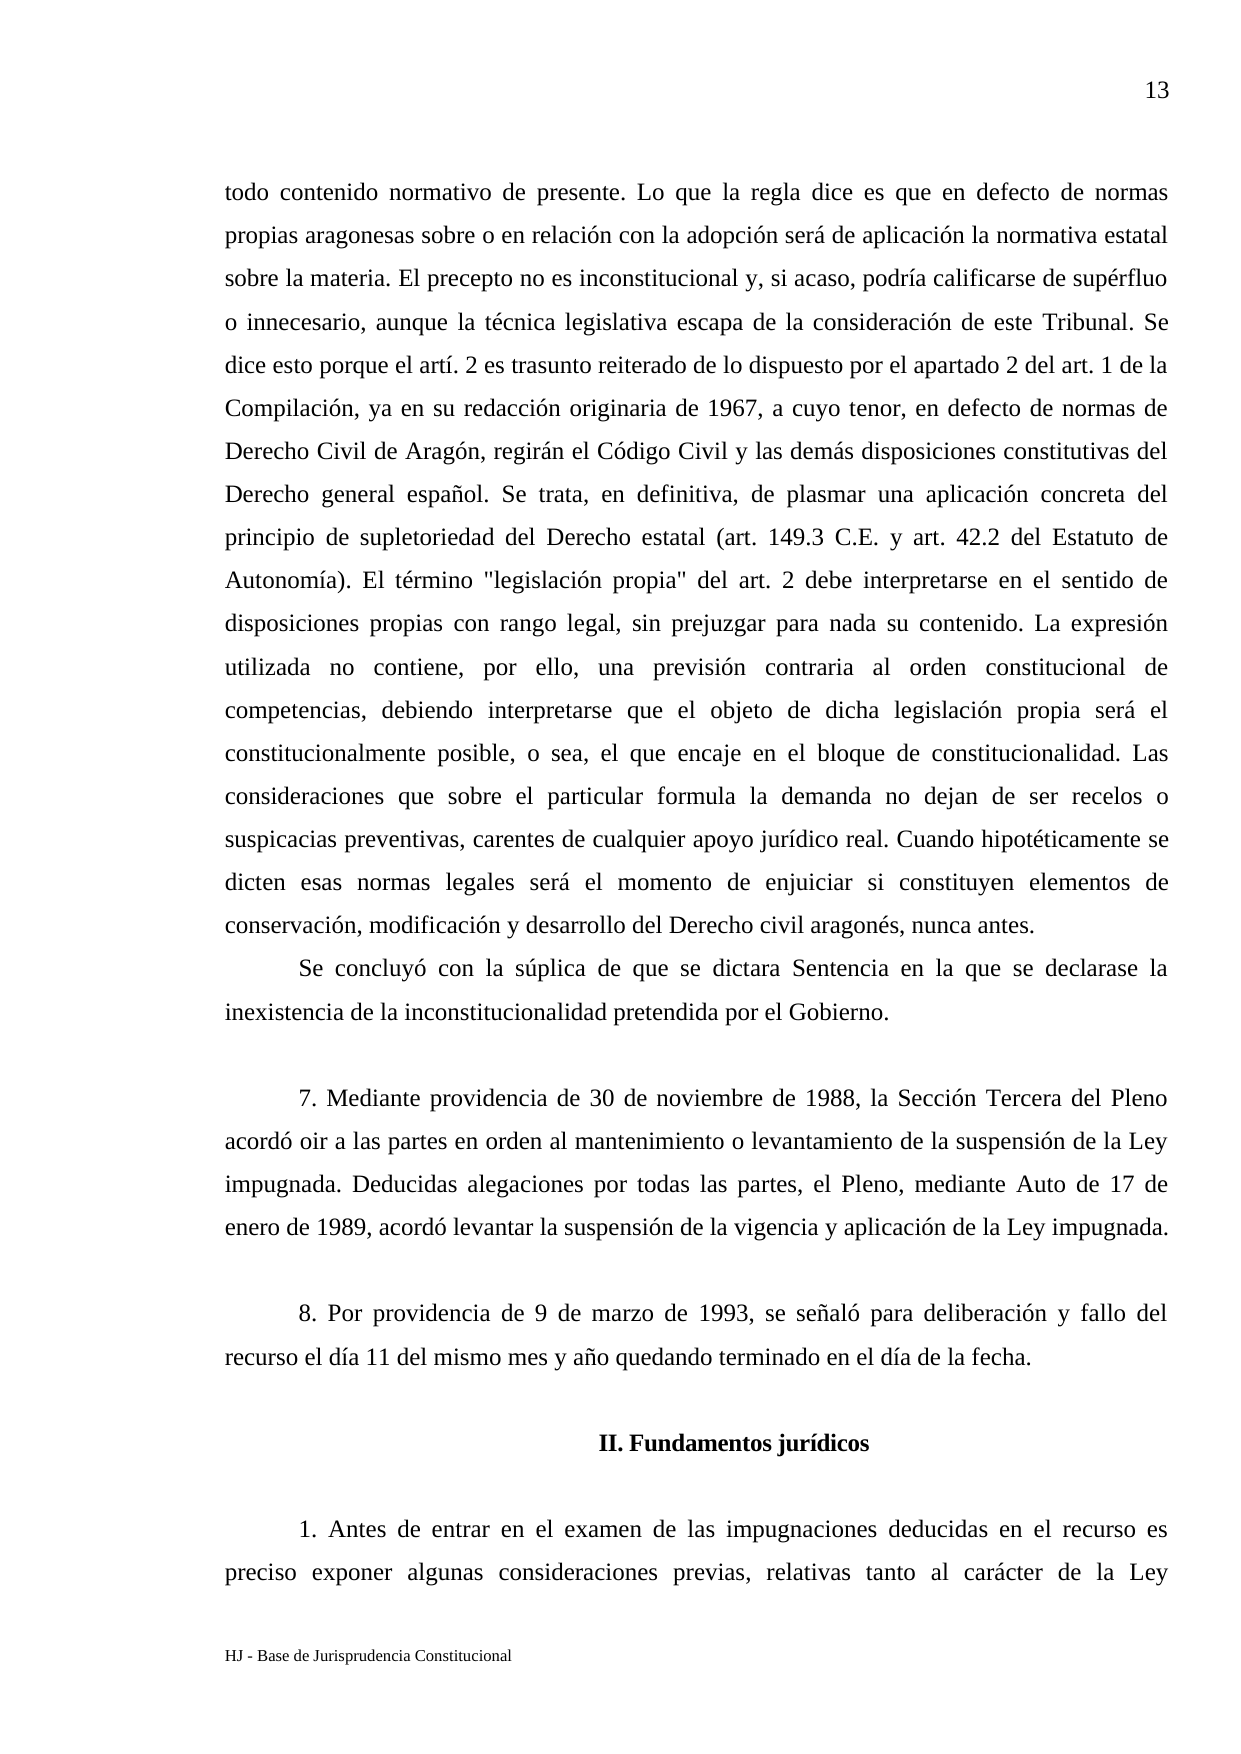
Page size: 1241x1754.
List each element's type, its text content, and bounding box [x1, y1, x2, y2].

text Se concluyó con la súplica de que se dictara Sentencia en la que se declarase la inexistencia de la inconstitucionalidad pretendida por el Gobierno. [224, 953, 1169, 1025]
text 7. Mediante providencia de 30 de noviembre de 1988, la Sección Tercera del Pleno acordó oir a las partes en orden al mantenimiento o levantamiento de la suspensión de la Ley impugnada. Deducidas alegaciones por todas las partes, el Pleno, mediante Auto de 17 de enero de 1989, acordó levantar la suspensión de la vigencia y aplicación de la Ley impugnada. [224, 1083, 1169, 1241]
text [224, 177, 1169, 939]
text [224, 1514, 1169, 1586]
subtitle II. Fundamentos jurídicos [224, 1428, 1169, 1457]
text 8. Por providencia de 9 de marzo de 1993, se señaló para deliberación y fallo del recurso el día 11 del mismo mes y año quedando terminado en el día de la fecha. [224, 1298, 1169, 1370]
